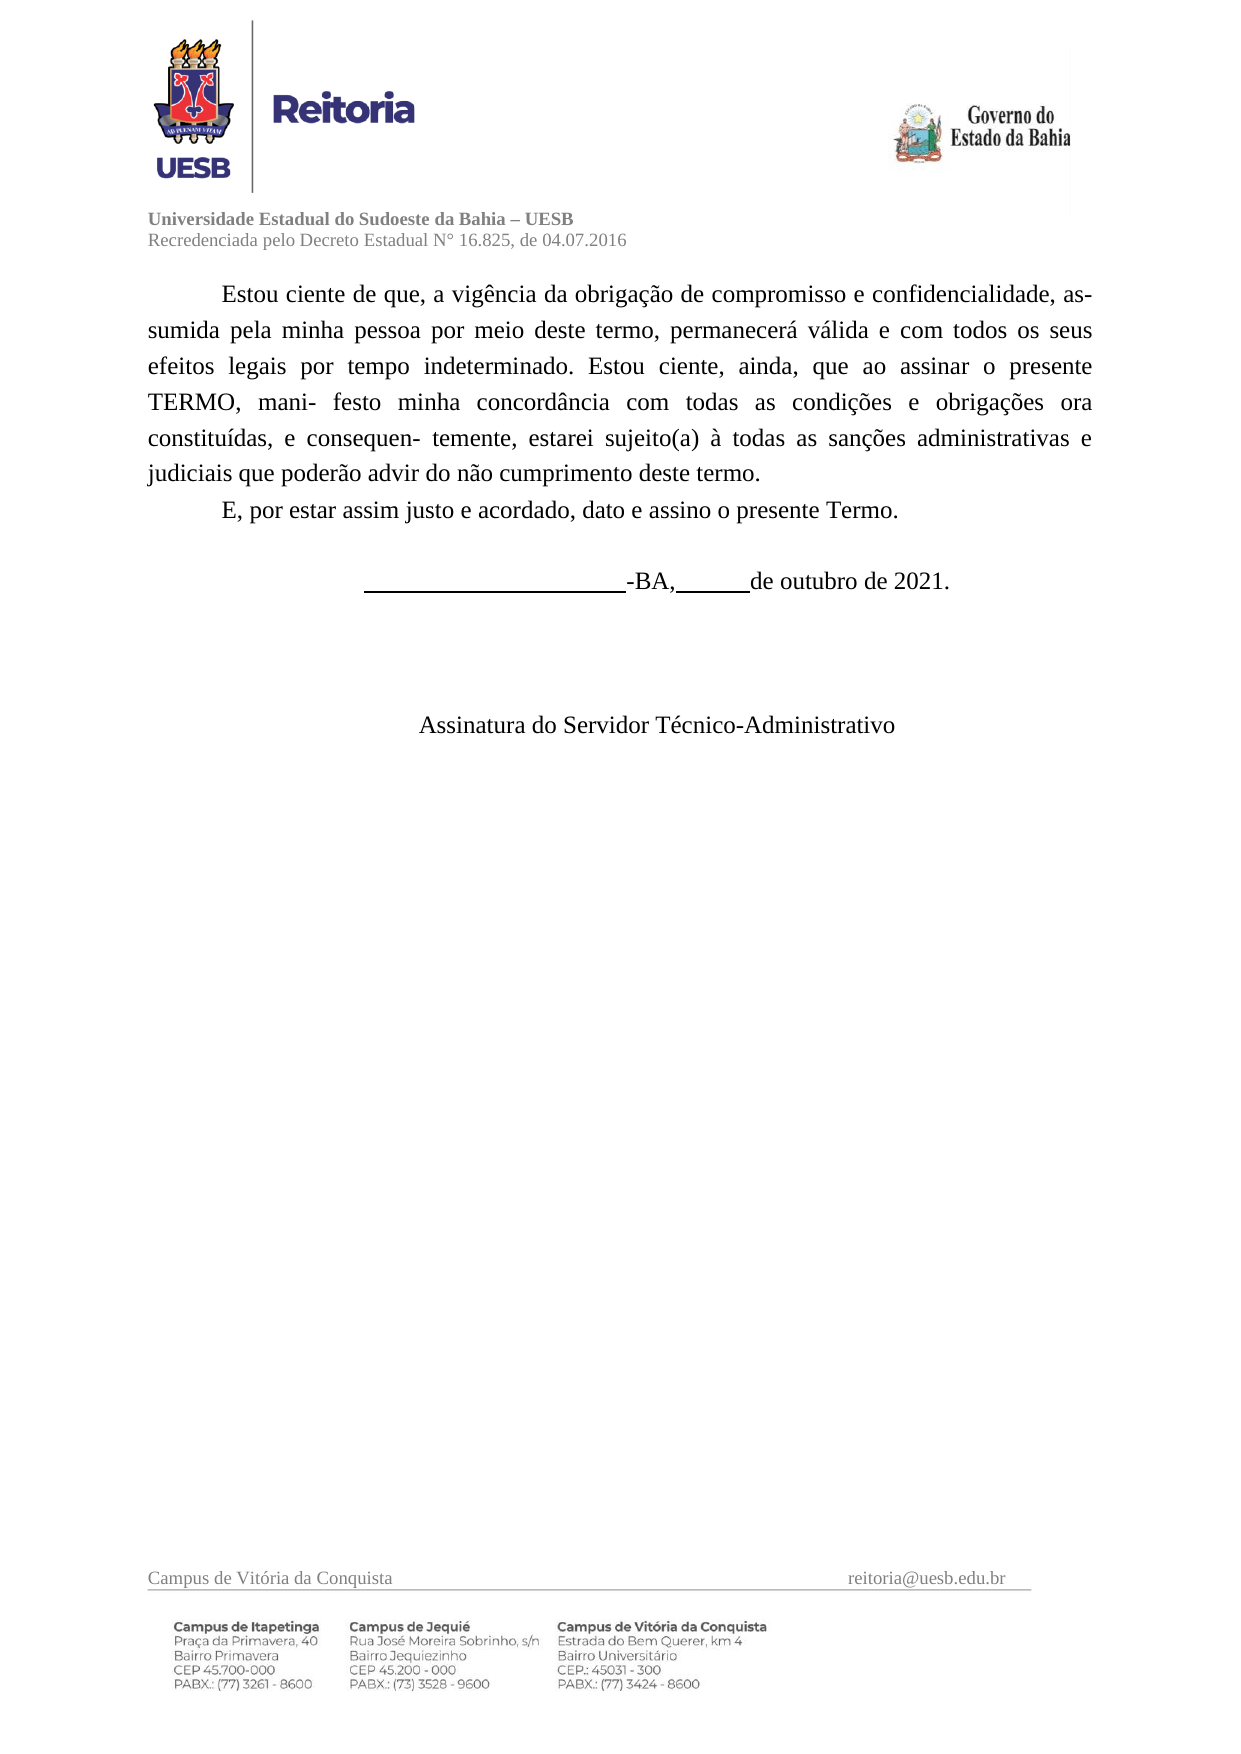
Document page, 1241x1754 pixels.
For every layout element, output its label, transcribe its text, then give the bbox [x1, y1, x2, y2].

text Estou ciente de que, a vigência da obrigação de compromisso e confidencialidade, as- sumida pela minha pessoa por meio deste termo, permanecerá válida e com todos os seus efeitos legais por tempo indeterminado. Estou ciente, ainda, que ao assinar o presente TERMO, mani- festo minha concordância com todas as condições e obrigações ora constituídas, e consequen- temente, estarei sujeito(a) à todas as sanções administrativas e judiciais que poderão advir do não cumprimento deste termo. [148, 279, 1093, 487]
text Assinatura do Servidor Técnico-Administrativo [209, 710, 1105, 739]
text Recredenciada pelo Decreto Estadual N° 16.825, de 04.07.2016 [148, 229, 1105, 251]
text E, por estar assim justo e acordado, dato e assino o presente Termo. [221, 495, 1105, 523]
picture [887, 48, 1071, 218]
picture [149, 20, 415, 193]
text Campus de Vitória da Conquista reitoria@uesb.edu.br [148, 1567, 1105, 1589]
text -BA, de outubro de 2021. [209, 566, 1105, 595]
picture [147, 1589, 1032, 1691]
text Universidade Estadual do Sudoeste da Bahia – UESB [148, 208, 1105, 229]
